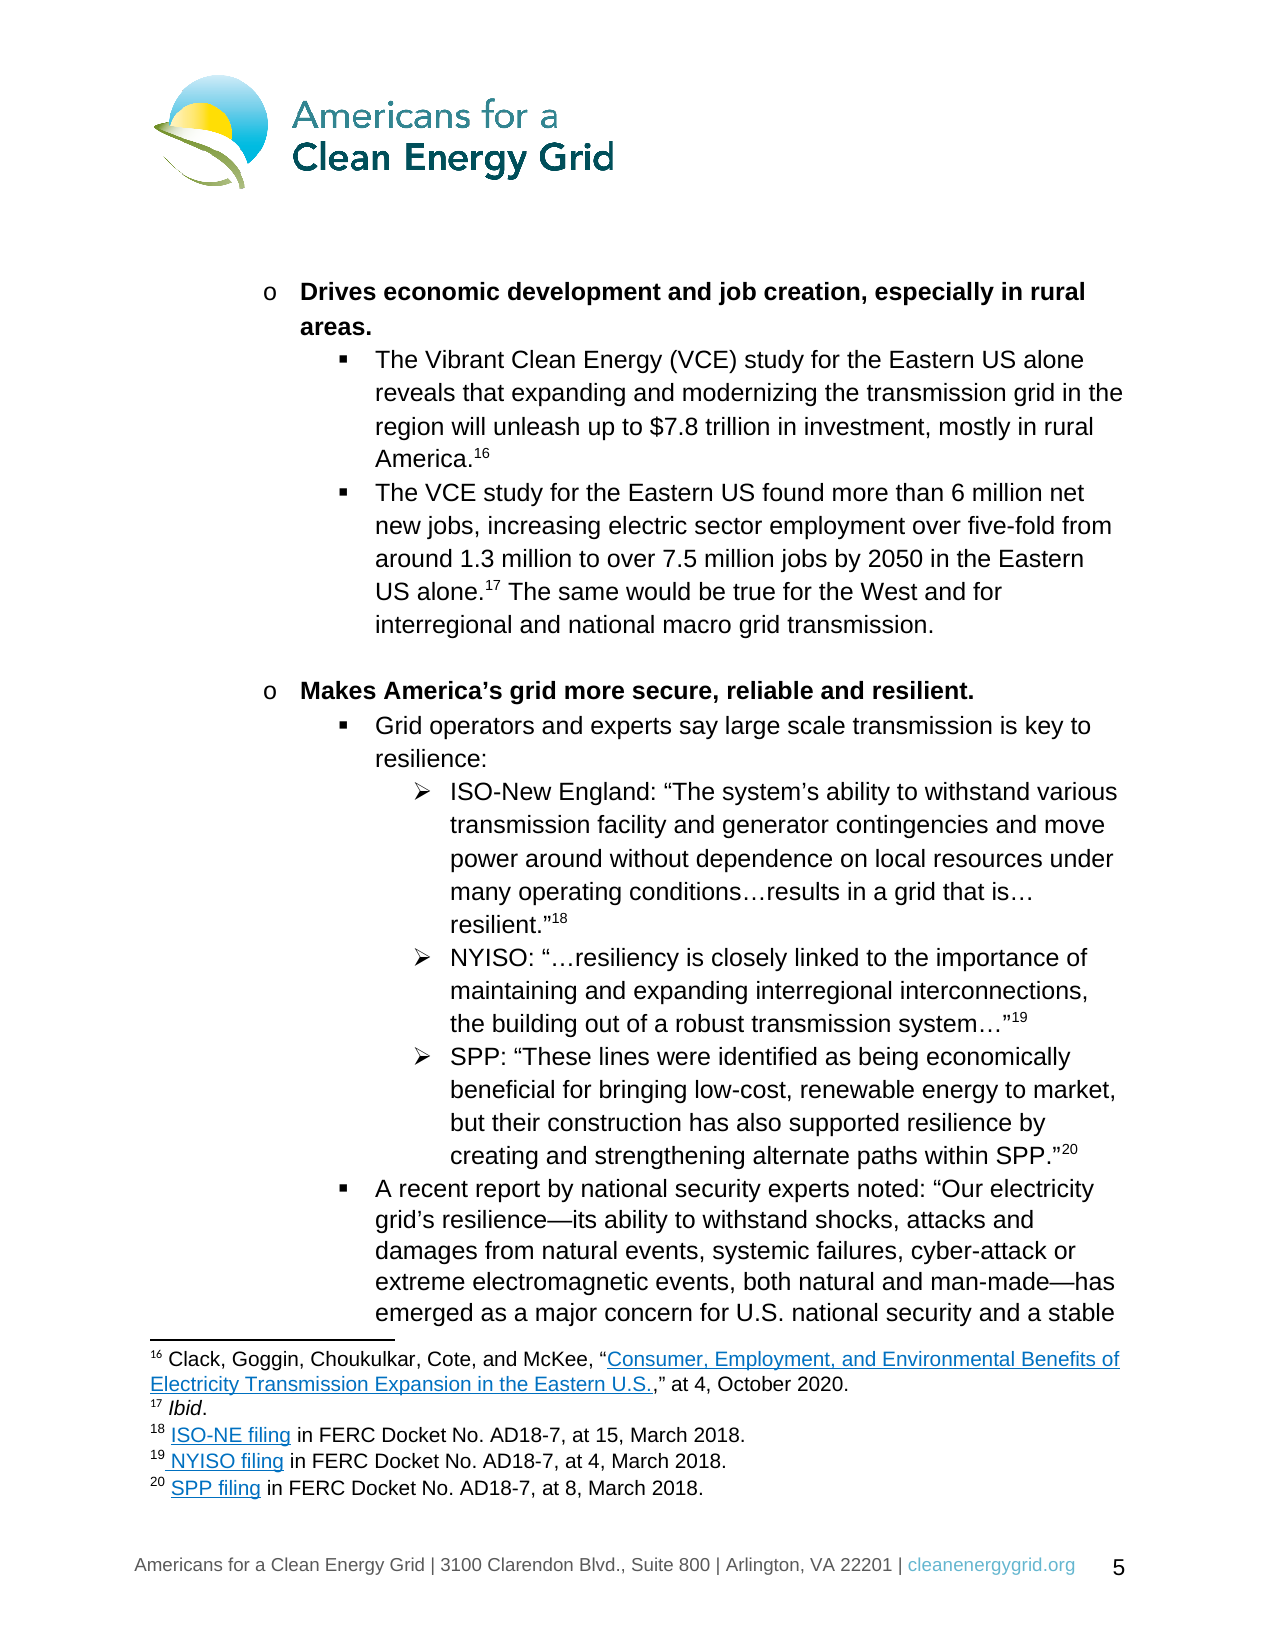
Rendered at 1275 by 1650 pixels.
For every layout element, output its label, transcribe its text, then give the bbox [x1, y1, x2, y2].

list ISO-New England: “The system’s ability to withstand various transmission facility and generator contingencies and move power around without dependence on local resources under many operating conditions…results in a grid that is…resilient.” [412, 777, 1125, 938]
list Grid operators and experts say large scale transmission is key to resilience: [337, 711, 1125, 773]
picture [154, 75, 613, 189]
list The VCE study for the Eastern US found more than 6 million net new jobs, increasing electric sector employment over five-fold from around 1.3 million to over 7.5 million jobs by 2050 in the Eastern US alone. The same would be true for the West and for interregional and national macro grid transmission. [337, 477, 1125, 638]
list Drives economic development and job creation, especially in rural areas. [262, 277, 1125, 341]
list The Vibrant Clean Energy (VCE) study for the Eastern US alone reveals that expanding and modernizing the transmission grid in the region will unleash up to $7.8 trillion in investment, mostly in rural America. [337, 345, 1125, 473]
list Makes America’s grid more secure, reliable and resilient. [262, 676, 1125, 707]
list SPP: “These lines were identified as being economically beneficial for bringing low-cost, renewable energy to market, but their construction has also supported resilience by creating and strengthening alternate paths within SPP.” [412, 1042, 1125, 1170]
list NYISO: “…resiliency is closely linked to the importance of maintaining and expanding interregional interconnections, the building out of a robust transmission system…” [412, 943, 1125, 1037]
